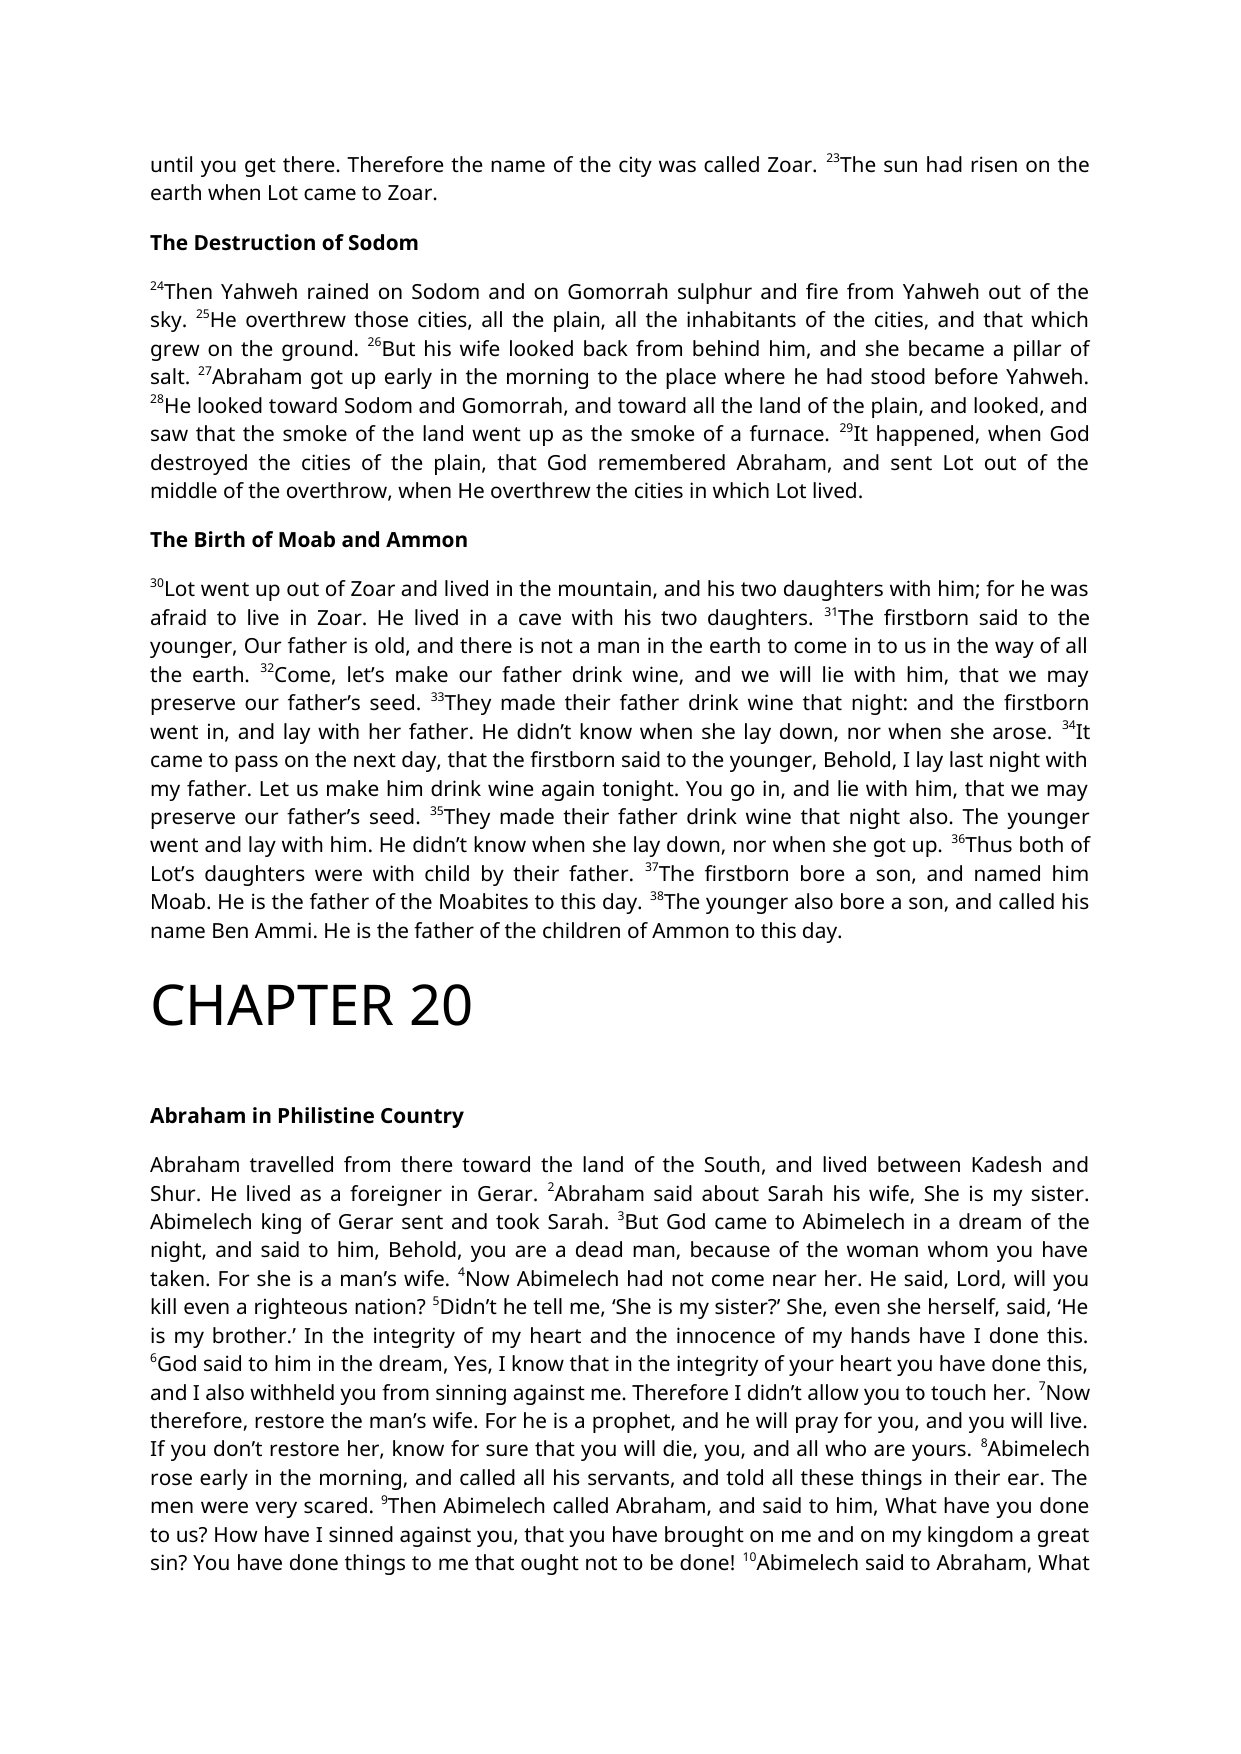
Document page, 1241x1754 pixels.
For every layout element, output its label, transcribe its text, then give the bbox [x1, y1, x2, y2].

text 30Lot went up out of Zoar and lived in the mountain, and his two daughters with him; for he was afraid to live in Zoar. He lived in a cave with his two daughters. 31The firstborn said to the younger, Our father is old, and there is not a man in the earth to come in to us in the way of all the earth. 32Come, let’s make our father drink wine, and we will lie with him, that we may preserve our father’s seed. 33They made their father drink wine that night: and the firstborn went in, and lay with her father. He didn’t know when she lay down, nor when she arose. 34It came to pass on the next day, that the firstborn said to the younger, Behold, I lay last night with my father. Let us make him drink wine again tonight. You go in, and lie with him, that we may preserve our father’s seed. 35They made their father drink wine that night also. The younger went and lay with him. He didn’t know when she lay down, nor when she got up. 36Thus both of Lot’s daughters were with child by their father. 37The firstborn bore a son, and named him Moab. He is the father of the Moabites to this day. 38The younger also bore a son, and called his name Ben Ammi. He is the father of the children of Ammon to this day. [150, 574, 1090, 944]
text The Birth of Moab and Ammon [150, 525, 1090, 554]
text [150, 1150, 1090, 1577]
text 24Then Yahweh rained on Sodom and on Gomorrah sulphur and fire from Yahweh out of the sky. 25He overthrew those cities, all the plain, all the inhabitants of the cities, and that which grew on the ground. 26But his wife looked back from behind him, and she became a pillar of salt. 27Abraham got up early in the morning to the place where he had stood before Yahweh. 28He looked toward Sodom and Gomorrah, and toward all the land of the plain, and looked, and saw that the smoke of the land went up as the smoke of a furnace. 29It happened, when God destroyed the cities of the plain, that God remembered Abraham, and sent Lot out of the middle of the overthrow, when He overthrew the cities in which Lot lived. [150, 277, 1090, 504]
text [150, 150, 1090, 207]
text CHAPTER 20 [150, 965, 1090, 1042]
text Abraham in Philistine Country [150, 1101, 1090, 1129]
text The Destruction of Sodom [150, 228, 1090, 256]
